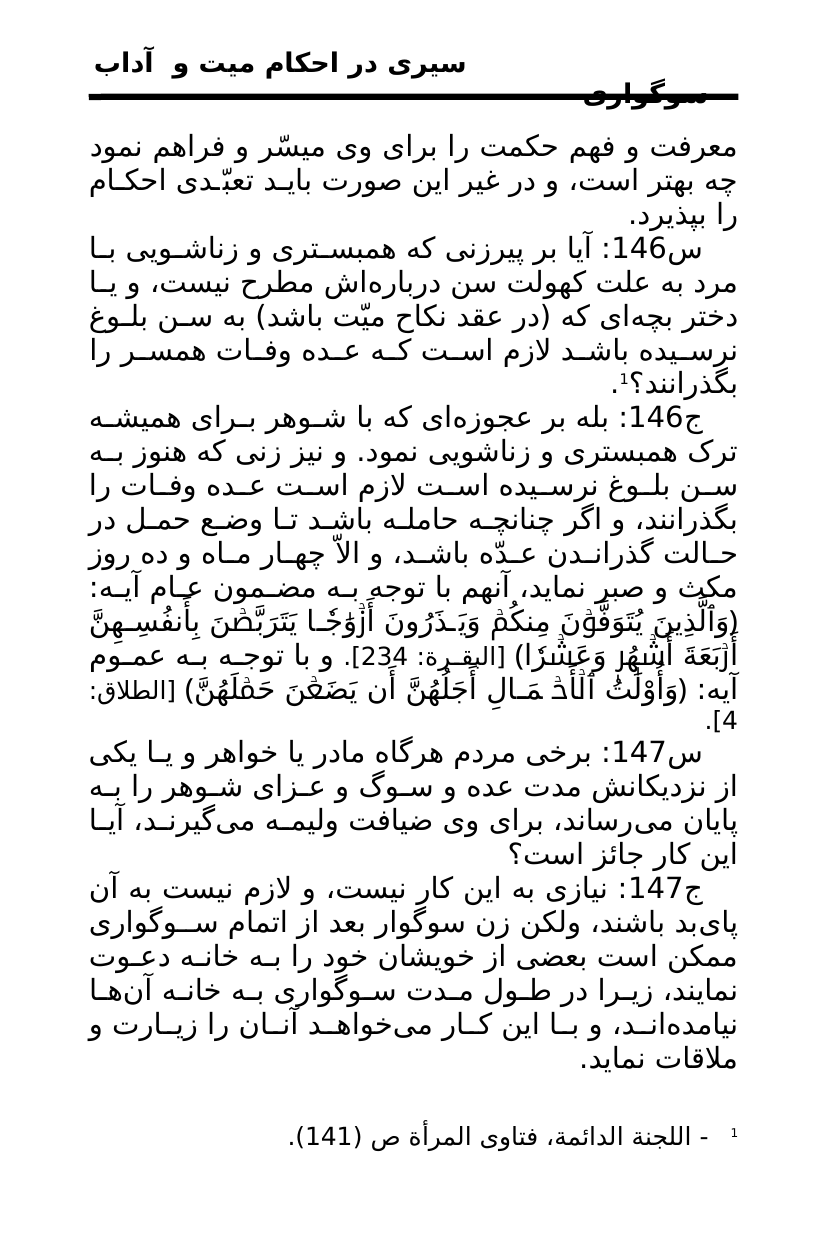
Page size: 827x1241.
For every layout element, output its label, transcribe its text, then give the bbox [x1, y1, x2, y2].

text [89, 129, 738, 231]
text س147: برخی مردم هرگاه مادر یا خواهر و یا یکی از نزدیکانش مدت عده و سوگ و عزای شوهر را به پایان می‌رساند، برای وی ضیافت ولیمه می‌گیرند، آیا این کار جائز است؟ [89, 736, 738, 871]
text ج146: بله بر عجوزه‌ای که با شوهر برای همیشه ترک همبستری و زناشویی نمود. و نیز زنی که هنوز به سن بلوغ نرسیده است لازم است عده وفات را بگذرانند، و اگر چنانچه حامله باشد تا وضع حمل در حالت گذراندن عدّه باشد، و الاّ چهار ماه و ده روز مکث و صبر نماید، آنهم با توجه به مضمون عام آیه: ﴿وَٱلَّذِينَ يُتَوَفَّوۡنَ مِنكُمۡ وَيَذَرُونَ أَزۡوَٰجٗا يَتَرَبَّصۡنَ بِأَنفُسِهِنَّ أَرۡبَعَةَ أَشۡهُرٖ وَعَشۡرٗا﴾ [البقرة: 234]. و با توجه به عموم آیه: ﴿وَأُوْلَٰتُ ٱلۡأَحۡمَالِ أَجَلُهُنَّ أَن يَضَعۡنَ حَمۡلَهُنَّ﴾ [الطلاق: 4]. [89, 401, 738, 736]
text س146: آیا بر پیرزنی که همبستری و زناشویی با مرد به علت کهولت سن درباره‌اش مطرح نیست، و یا دختر بچه‌ای که (در عقد نکاح میّت باشد) به سن بلوغ نرسیده باشد لازم است که عده وفات همسر را بگذرانند؟. [89, 231, 738, 401]
text ج147: نیازی به این کار نیست، و لازم نیست به آن پای‌بد باشند، ولکن زن سوگوار بعد از اتمام سوگواری ممکن است بعضى از خویشان خود را به خانه دعوت ‌نمایند، زیرا در طول مدت سوگواری به خانه آن‌ها نیامده‌اند، و با این کار می‌خواهد آنان را زیارت و ملاقات نماید. [89, 871, 738, 1075]
